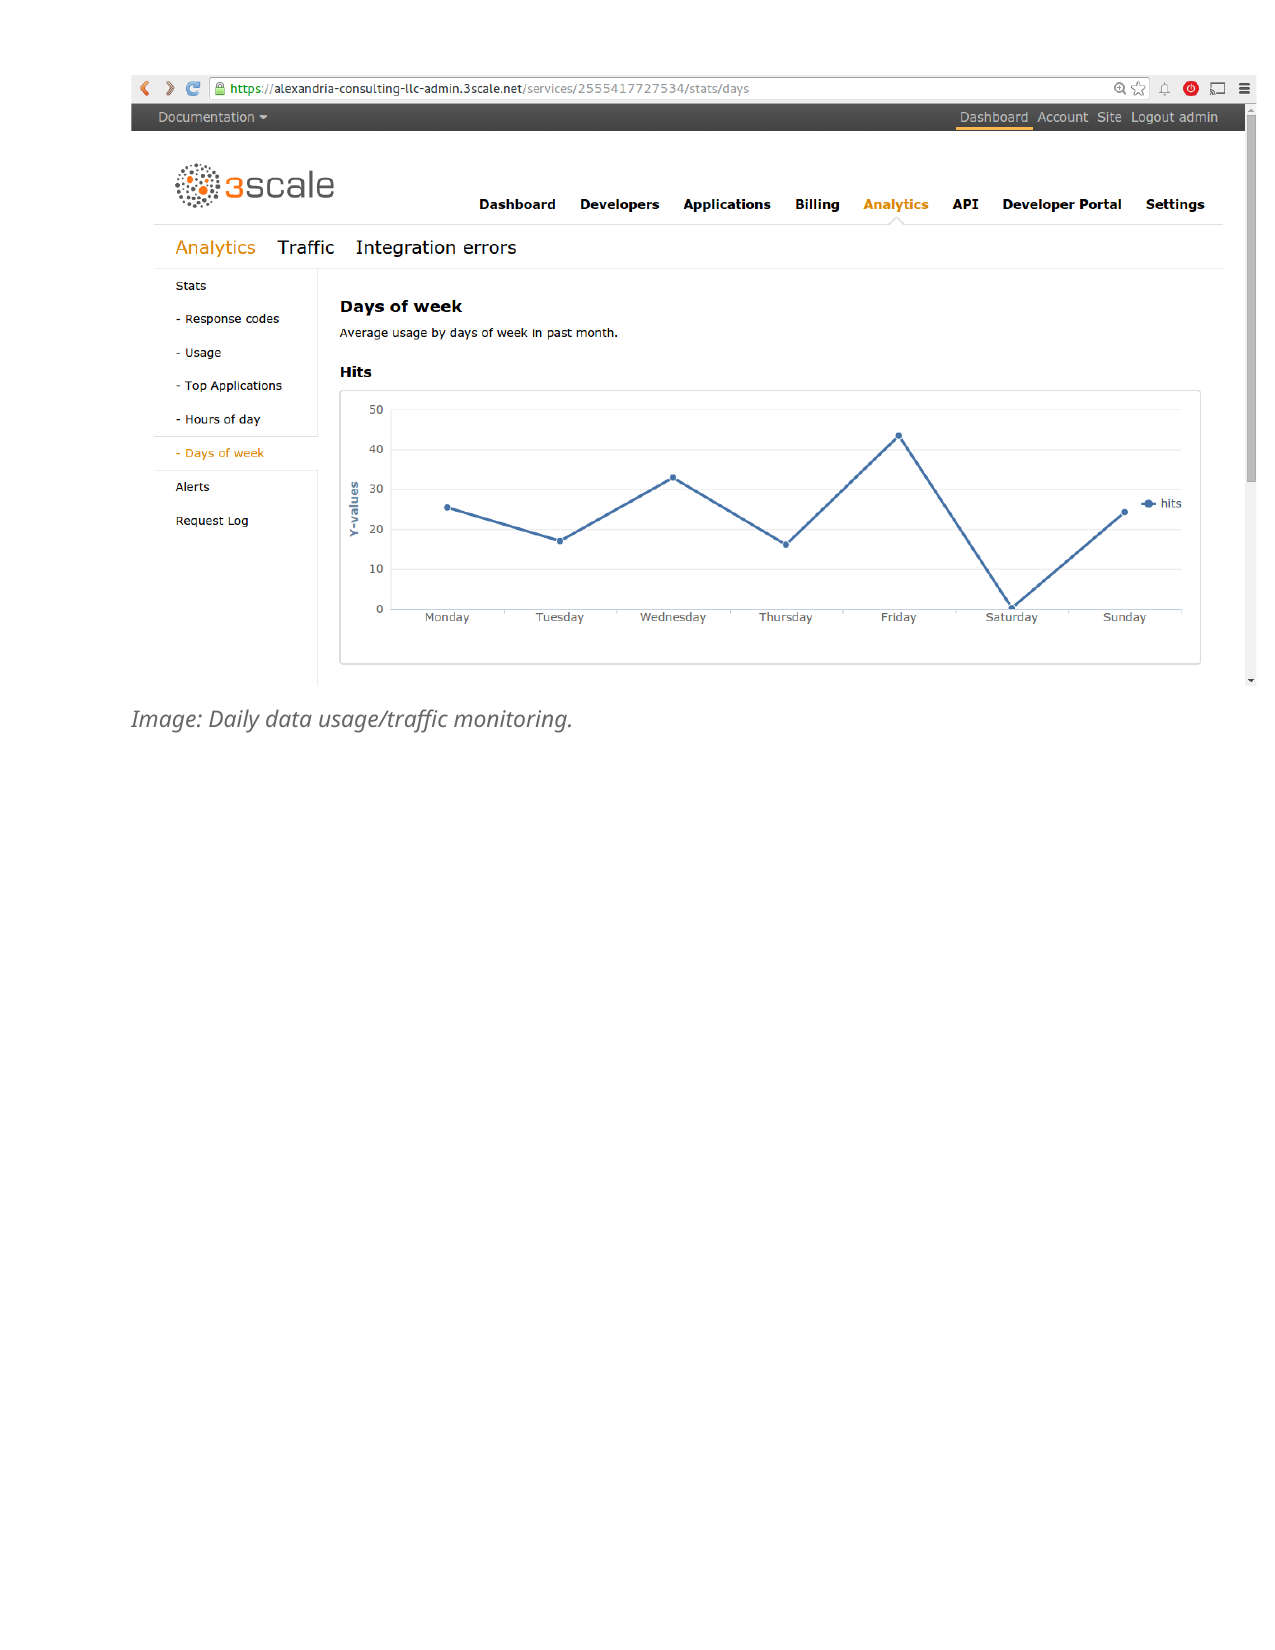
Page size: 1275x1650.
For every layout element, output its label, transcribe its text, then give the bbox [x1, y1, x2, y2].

subtitle Image: Daily data usage/traffic monitoring. [131, 703, 1200, 734]
picture [131, 75, 1257, 686]
